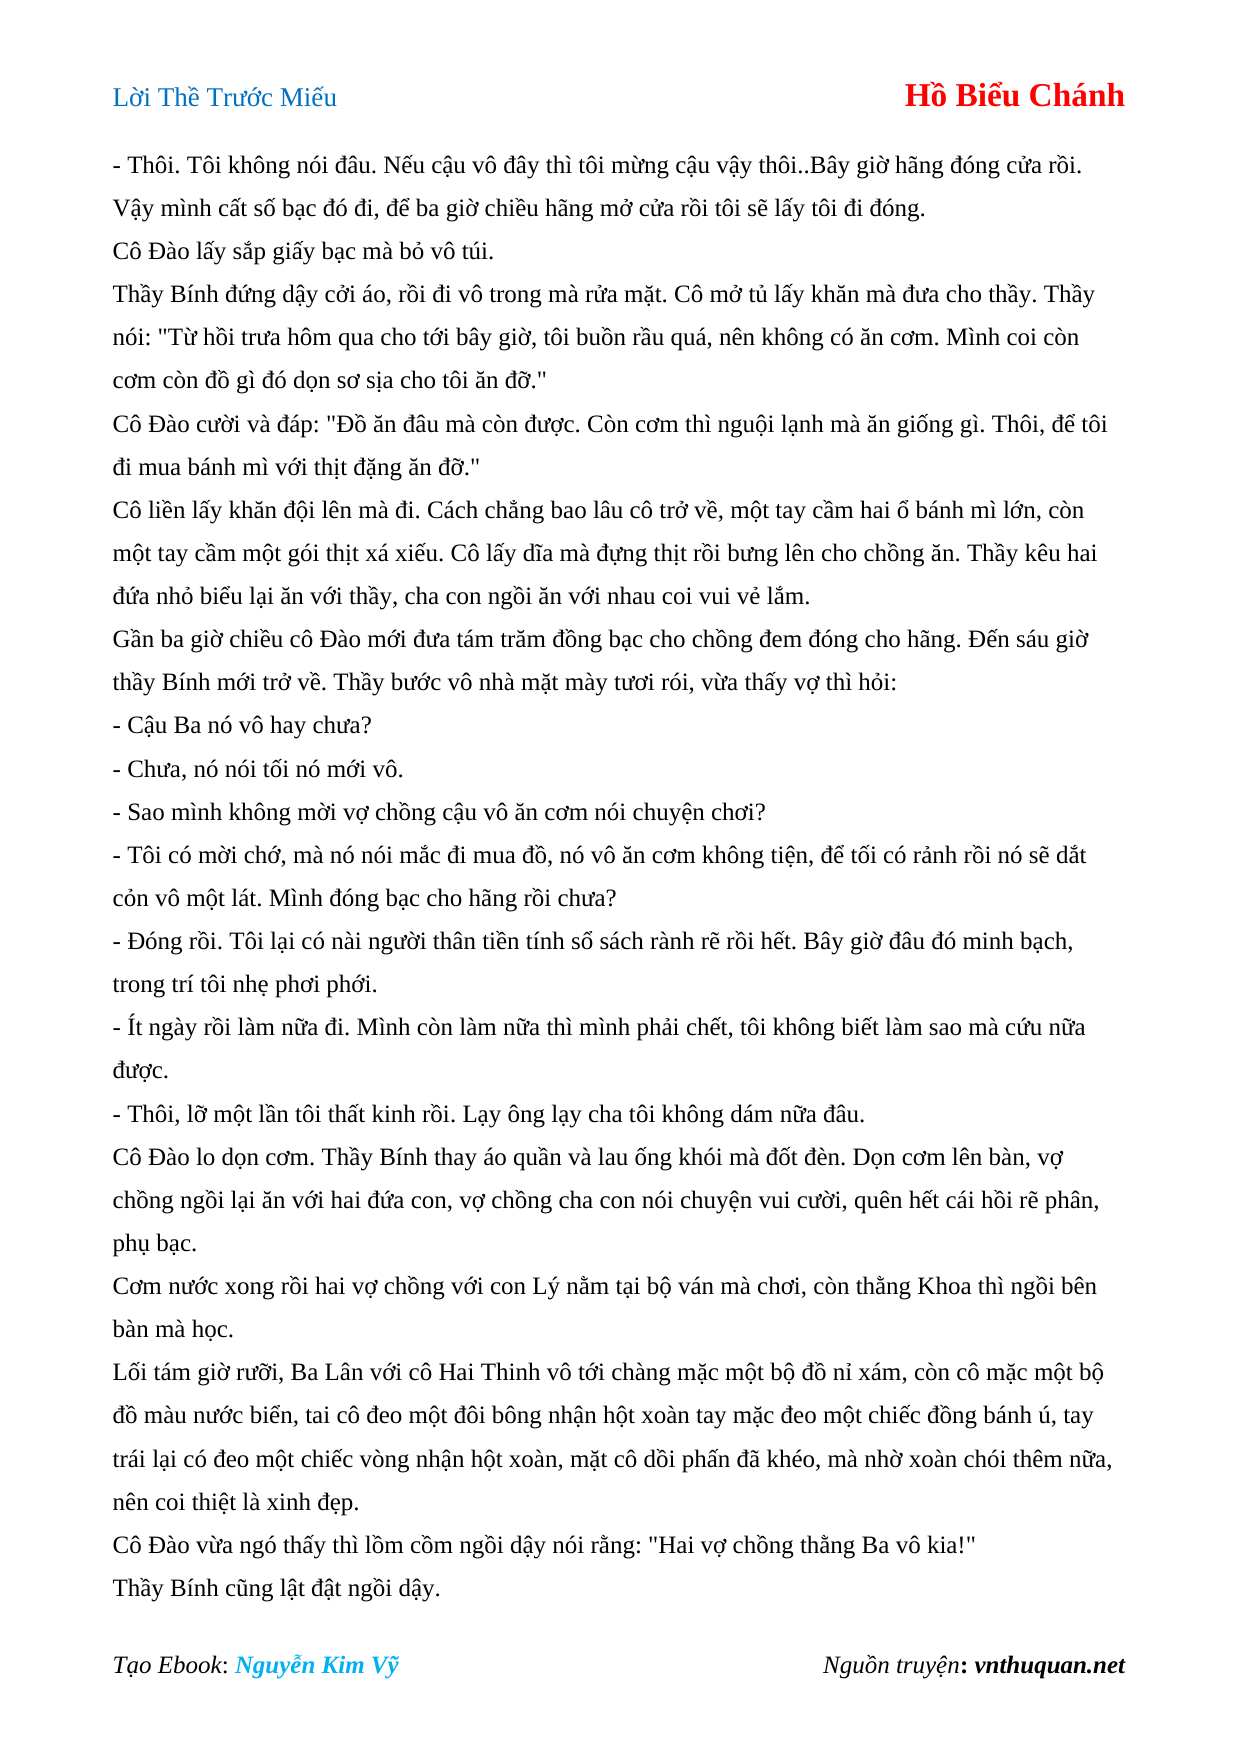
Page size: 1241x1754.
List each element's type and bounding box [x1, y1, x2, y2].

text [112, 150, 1128, 1602]
